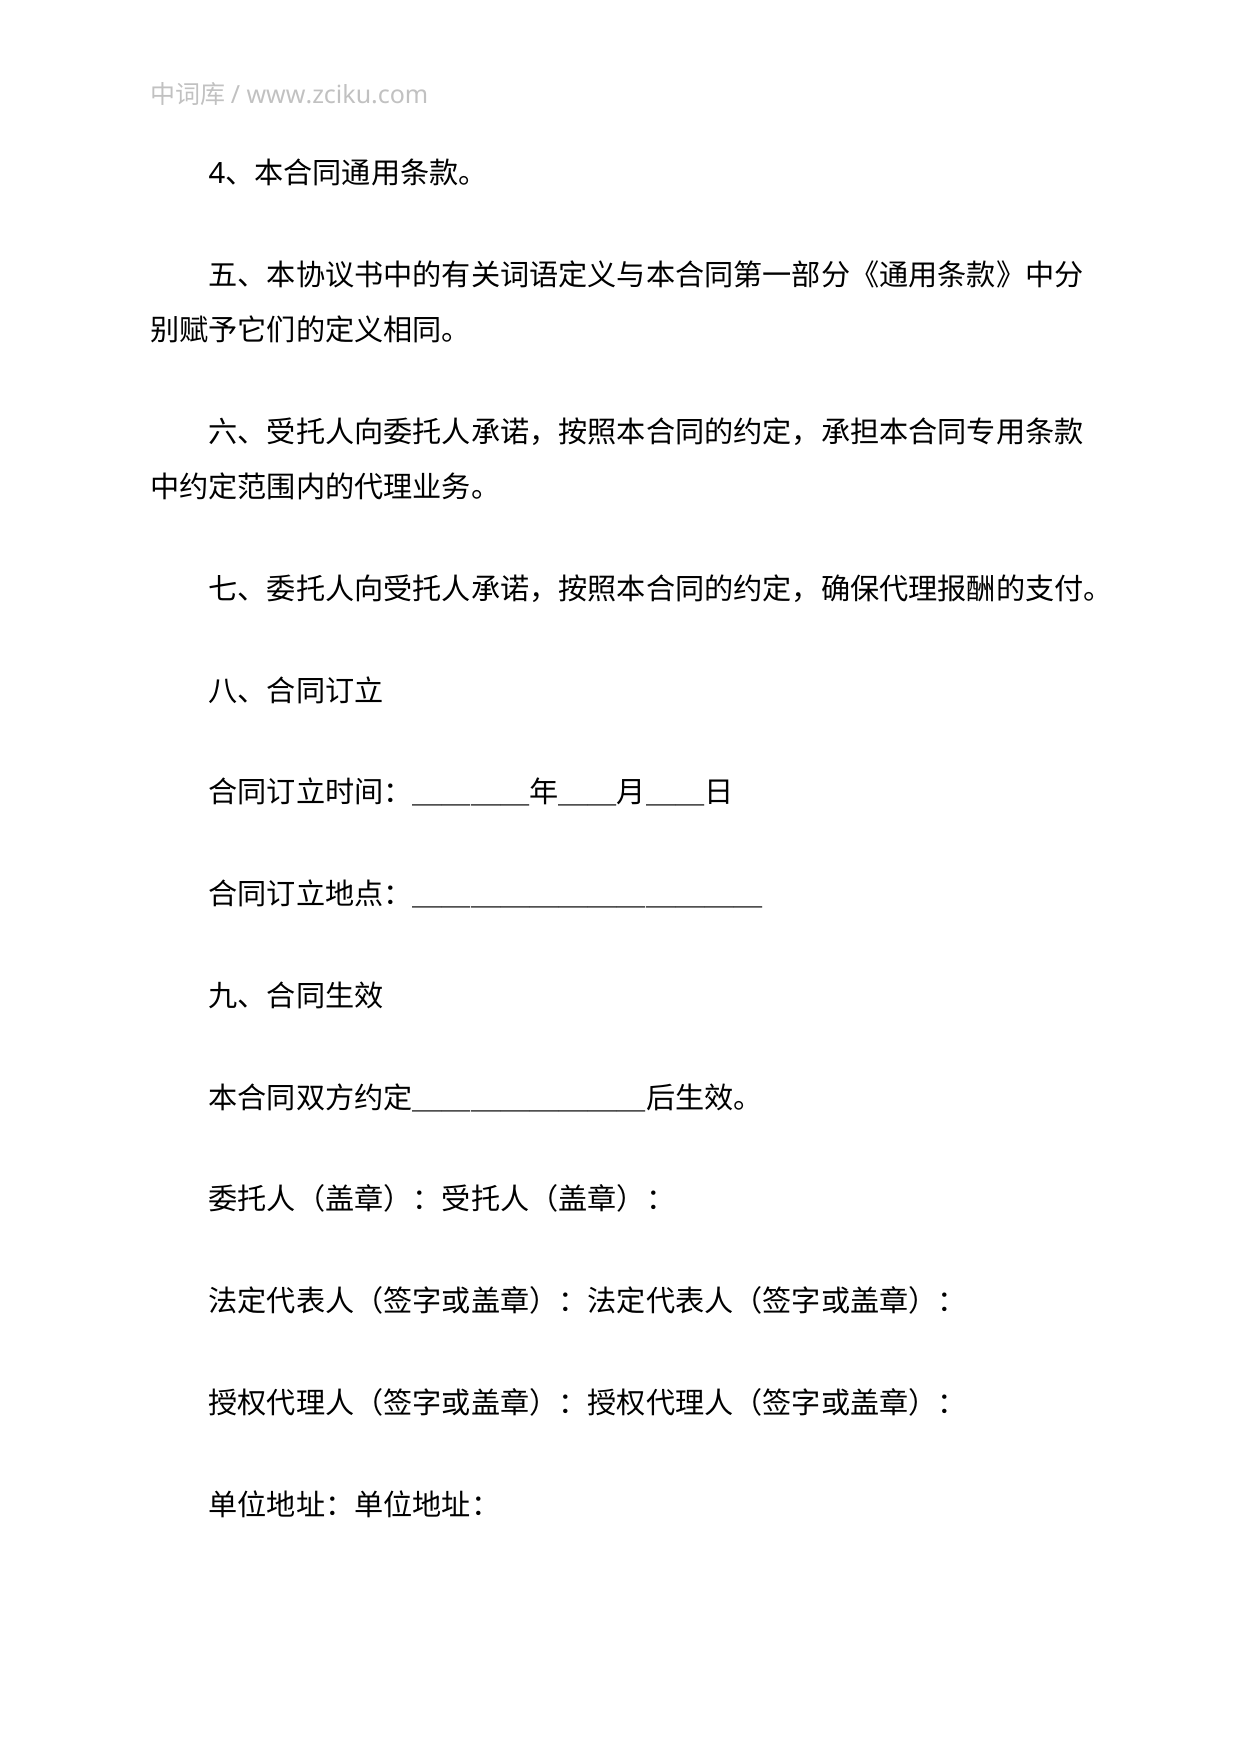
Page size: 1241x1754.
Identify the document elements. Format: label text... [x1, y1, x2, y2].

text 授权代理人（签字或盖章）：授权代理人（签字或盖章）： [150, 1379, 1090, 1422]
text 九、合同生效 [150, 972, 1090, 1015]
text 七、委托人向受托人承诺，按照本合同的约定，确保代理报酬的支付。 [150, 565, 1090, 608]
text 委托人（盖章）：受托人（盖章）： [150, 1176, 1090, 1218]
text 六、受托人向委托人承诺，按照本合同的约定，承担本合同专用条款中约定范围内的代理业务。 [150, 409, 1090, 506]
text 五、本协议书中的有关词语定义与本合同第一部分《通用条款》中分别赋予它们的定义相同。 [150, 252, 1090, 349]
text 法定代表人（签字或盖章）：法定代表人（签字或盖章）： [150, 1278, 1090, 1320]
text 单位地址：单位地址： [150, 1481, 1090, 1523]
text 4、本合同通用条款。 [150, 150, 1090, 192]
text 合同订立地点：＿＿＿＿＿＿＿＿＿＿＿＿ [150, 871, 1090, 913]
text 合同订立时间：＿＿＿＿年＿＿月＿＿日 [150, 769, 1090, 811]
text 八、合同订立 [150, 667, 1090, 709]
text 本合同双方约定＿＿＿＿＿＿＿＿后生效。 [150, 1074, 1090, 1116]
